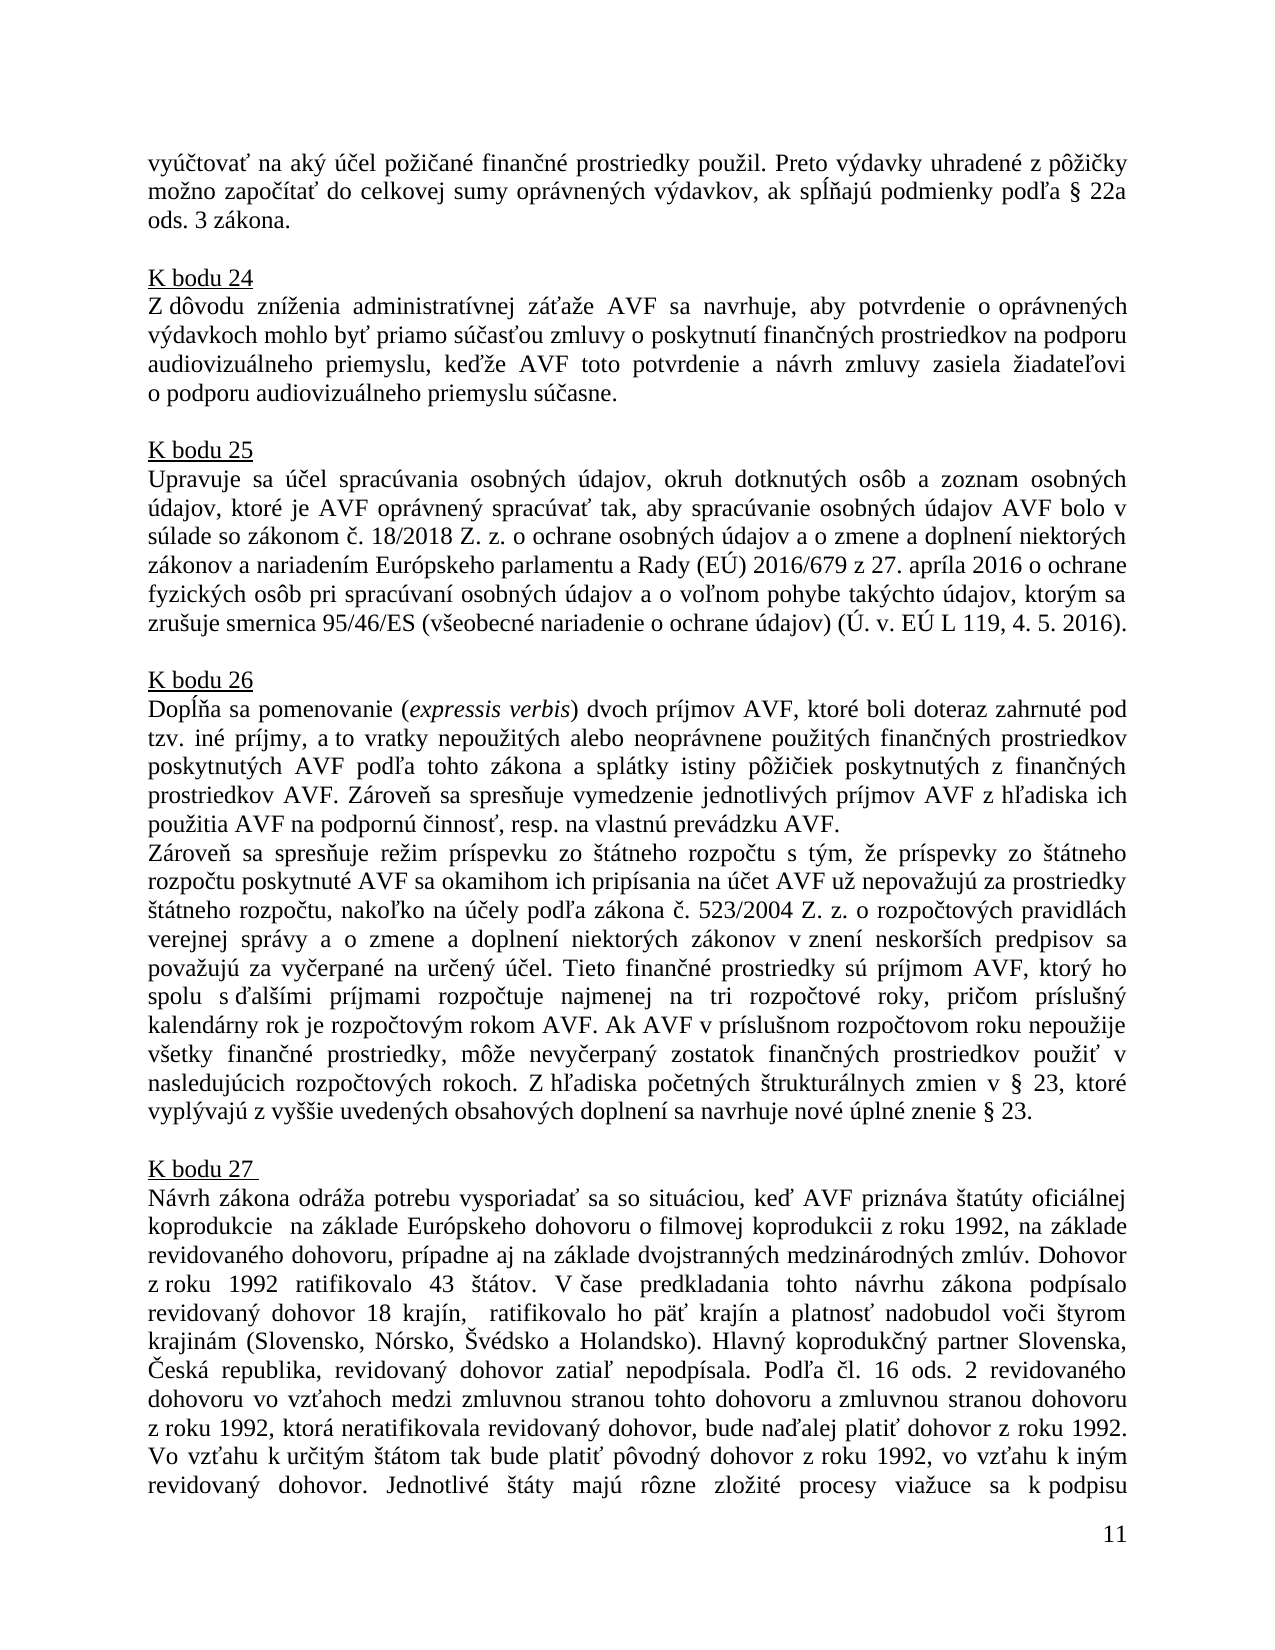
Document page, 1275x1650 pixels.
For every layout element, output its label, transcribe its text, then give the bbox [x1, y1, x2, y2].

text K bodu 26 [148, 665, 1127, 694]
text K bodu 25 [148, 435, 1127, 464]
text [148, 1183, 1127, 1499]
text Zároveň sa spresňuje režim príspevku zo štátneho rozpočtu s tým, že príspevky zo štátneho rozpočtu poskytnuté AVF sa okamihom ich pripísania na účet AVF už nepovažujú za prostriedky štátneho rozpočtu, nakoľko na účely podľa zákona č. 523/2004 Z. z. o rozpočtových pravidlách verejnej správy a o zmene a doplnení niektorých zákonov v znení neskorších predpisov sa považujú za vyčerpané na určený účel. Tieto finančné prostriedky sú príjmom AVF, ktorý ho spolu s ďalšími príjmami rozpočtuje najmenej na tri rozpočtové roky, pričom príslušný kalendárny rok je rozpočtovým rokom AVF. Ak AVF v príslušnom rozpočtovom roku nepoužije všetky finančné prostriedky, môže nevyčerpaný zostatok finančných prostriedkov použiť v nasledujúcich rozpočtových rokoch. Z hľadiska početných štrukturálnych zmien v § 23, ktoré vyplývajú z vyššie uvedených obsahových doplnení sa navrhuje nové úplné znenie § 23. [148, 838, 1127, 1125]
text K bodu 27 [148, 1154, 1127, 1183]
text Upravuje sa účel spracúvania osobných údajov, okruh dotknutých osôb a zoznam osobných údajov, ktoré je AVF oprávnený spracúvať tak, aby spracúvanie osobných údajov AVF bolo v súlade so zákonom č. 18/2018 Z. z. o ochrane osobných údajov a o zmene a doplnení niektorých zákonov a nariadením Európskeho parlamentu a Rady (EÚ) 2016/679 z 27. apríla 2016 o ochrane fyzických osôb pri spracúvaní osobných údajov a o voľnom pohybe takýchto údajov, ktorým sa zrušuje smernica 95/46/ES (všeobecné nariadenie o ochrane údajov) (Ú. v. EÚ L 119, 4. 5. 2016). [148, 464, 1127, 636]
text Dopĺňa sa pomenovanie (expressis verbis) dvoch príjmov AVF, ktoré boli doteraz zahrnuté pod tzv. iné príjmy, a to vratky nepoužitých alebo neoprávnene použitých finančných prostriedkov poskytnutých AVF podľa tohto zákona a splátky istiny pôžičiek poskytnutých z finančných prostriedkov AVF. Zároveň sa spresňuje vymedzenie jednotlivých príjmov AVF z hľadiska ich použitia AVF na podpornú činnosť, resp. na vlastnú prevádzku AVF. [148, 694, 1127, 838]
text K bodu 24 [148, 263, 1127, 291]
text Z dôvodu zníženia administratívnej záťaže AVF sa navrhuje, aby potvrdenie o oprávnených výdavkoch mohlo byť priamo súčasťou zmluvy o poskytnutí finančných prostriedkov na podporu audiovizuálneho priemyslu, keďže AVF toto potvrdenie a návrh zmluvy zasiela žiadateľovi o podporu audiovizuálneho priemyslu súčasne. [148, 291, 1127, 406]
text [148, 148, 1127, 234]
